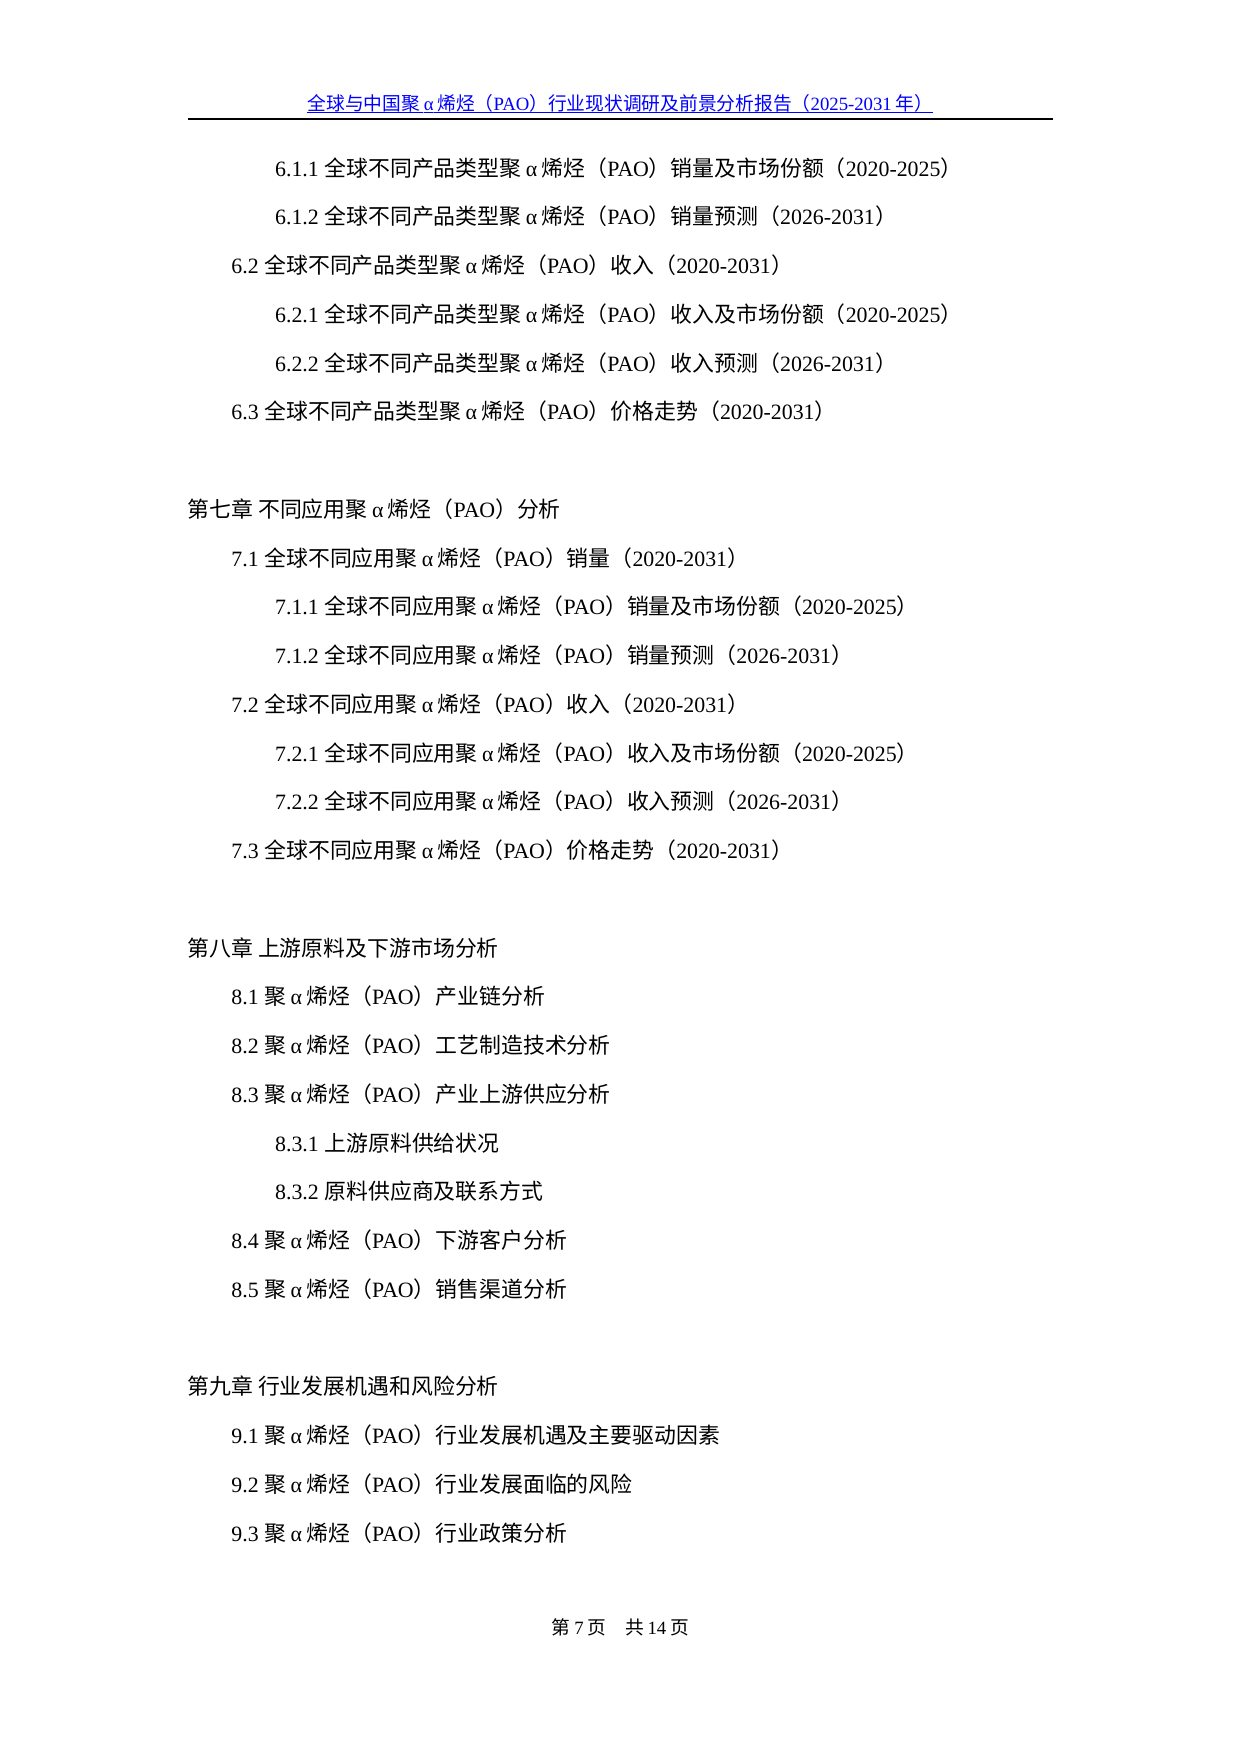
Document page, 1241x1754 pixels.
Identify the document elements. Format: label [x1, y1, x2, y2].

text [187, 150, 1053, 1548]
